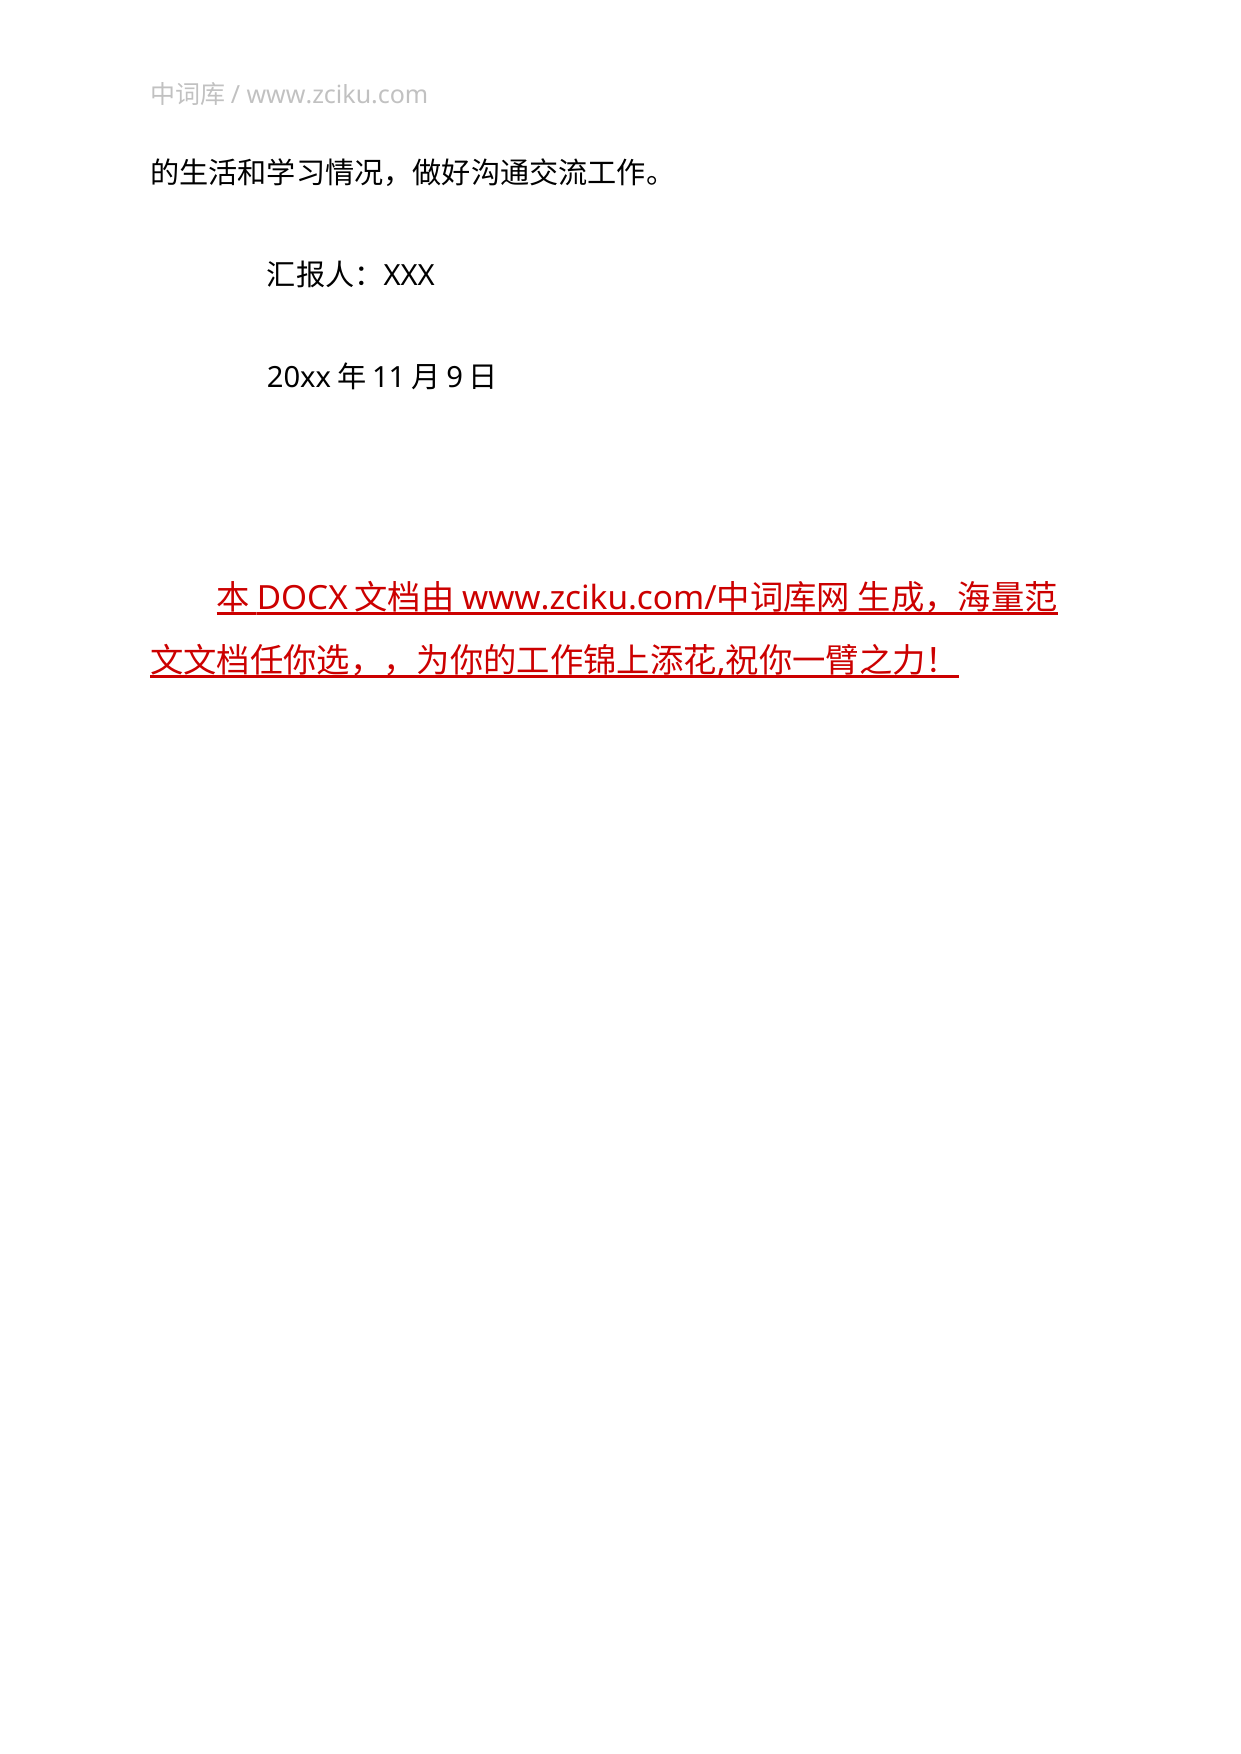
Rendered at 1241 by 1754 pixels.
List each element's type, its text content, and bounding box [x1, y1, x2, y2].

text 汇报人：XXX [150, 252, 1090, 294]
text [150, 150, 1090, 192]
text 本DOCX文档由 www.zciku.com/中词库网 生成，海量范文文档任你选，，为你的工作锦上添花,祝你一臂之力！ [150, 571, 1090, 682]
text 20xx年11月9日 [150, 354, 1090, 396]
